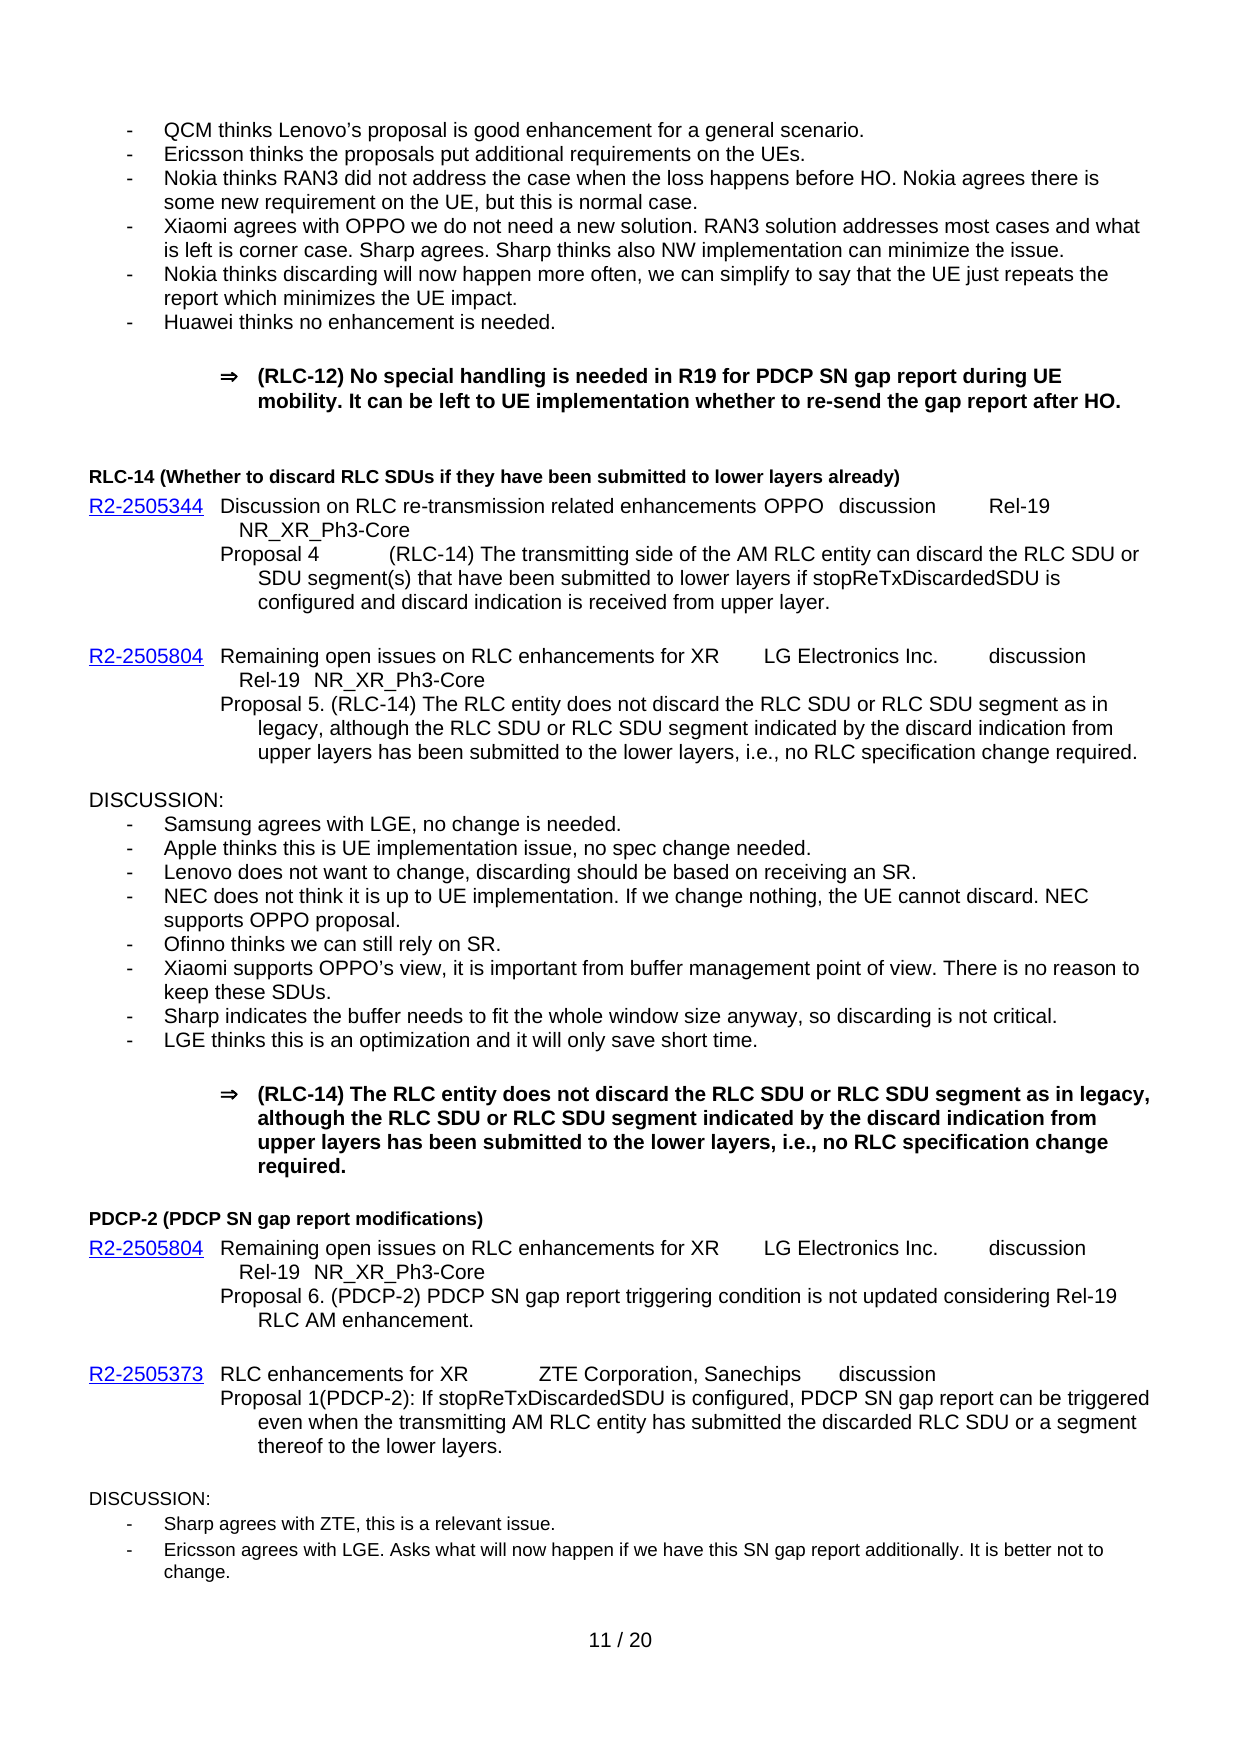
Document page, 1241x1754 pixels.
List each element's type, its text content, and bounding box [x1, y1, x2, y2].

text RLC-14 (Whether to discard RLC SDUs if they have been submitted to lower layers already) [89, 466, 1152, 488]
text DISCUSSION: [89, 788, 1152, 812]
text Proposal 4 (RLC-14) The transmitting side of the AM RLC entity can discard the RLC SDU or SDU segment(s) that have been submitted to lower layers if stopReTxDiscardedSDU is configured and discard indication is received from upper layer. [220, 542, 1152, 614]
list Nokia thinks RAN3 did not address the case when the loss happens before HO. Nokia agrees there is some new requirement on the UE, but this is normal case. [126, 166, 1152, 214]
title R2-2505373 RLC enhancements for XR ZTE Corporation, Sanechips discussion [89, 1362, 1152, 1386]
text Proposal 6. (PDCP-2) PDCP SN gap report triggering condition is not updated considering Rel-19 RLC AM enhancement. [220, 1283, 1152, 1331]
list Apple thinks this is UE implementation issue, no spec change needed. [126, 836, 1152, 860]
list Huawei thinks no enhancement is needed. [126, 310, 1152, 334]
list Sharp indicates the buffer needs to fit the whole window size anyway, so discarding is not critical. [126, 1003, 1152, 1027]
text DISCUSSION: [89, 1487, 1152, 1509]
list Samsung agrees with LGE, no change is needed. [126, 812, 1152, 836]
list Ericsson agrees with LGE. Asks what will now happen if we have this SN gap report additionally. It is better not to change. [126, 1539, 1152, 1582]
title R2-2505344 Discussion on RLC re-transmission related enhancements OPPO discussion Rel-19 NR_XR_Ph3-Core [89, 494, 1152, 542]
list Xiaomi supports OPPO’s view, it is important from buffer management point of view. There is no reason to keep these SDUs. [126, 956, 1152, 1003]
list Xiaomi agrees with OPPO we do not need a new solution. RAN3 solution addresses most cases and what is left is corner case. Sharp agrees. Sharp thinks also NW implementation can minimize the issue. [126, 214, 1152, 262]
list Ericsson thinks the proposals put additional requirements on the UEs. [126, 142, 1152, 166]
title R2-2505804 Remaining open issues on RLC enhancements for XR LG Electronics Inc. discussion Rel-19 NR_XR_Ph3-Core [89, 1236, 1152, 1283]
text Proposal 5. (RLC-14) The RLC entity does not discard the RLC SDU or RLC SDU segment as in legacy, although the RLC SDU or RLC SDU segment indicated by the discard indication from upper layers has been submitted to the lower layers, i.e., no RLC specification change required. [220, 692, 1152, 764]
title R2-2505804 Remaining open issues on RLC enhancements for XR LG Electronics Inc. discussion Rel-19 NR_XR_Ph3-Core [89, 644, 1152, 692]
list NEC does not think it is up to UE implementation. If we change nothing, the UE cannot discard. NEC supports OPPO proposal. [126, 884, 1152, 932]
text PDCP-2 (PDCP SN gap report modifications) [89, 1208, 1152, 1229]
list LGE thinks this is an optimization and it will only save short time. [126, 1027, 1152, 1051]
text (RLC-14) The RLC entity does not discard the RLC SDU or RLC SDU segment as in legacy, although the RLC SDU or RLC SDU segment indicated by the discard indication from upper layers has been submitted to the lower layers, i.e., no RLC specification change required. [220, 1082, 1152, 1178]
list Lenovo does not want to change, discarding should be based on receiving an SR. [126, 860, 1152, 884]
text Proposal 1(PDCP-2): If stopReTxDiscardedSDU is configured, PDCP SN gap report can be triggered even when the transmitting AM RLC entity has submitted the discarded RLC SDU or a segment thereof to the lower layers. [220, 1386, 1152, 1457]
list Nokia thinks discarding will now happen more often, we can simplify to say that the UE just repeats the report which minimizes the UE impact. [126, 262, 1152, 310]
list Sharp agrees with ZTE, this is a relevant issue. [126, 1513, 1152, 1535]
list Ofinno thinks we can still rely on SR. [126, 932, 1152, 956]
text (RLC-12) No special handling is needed in R19 for PDCP SN gap report during UE mobility. It can be left to UE implementation whether to re-send the gap report after HO. [220, 364, 1152, 412]
list QCM thinks Lenovo’s proposal is good enhancement for a general scenario. [126, 118, 1152, 142]
